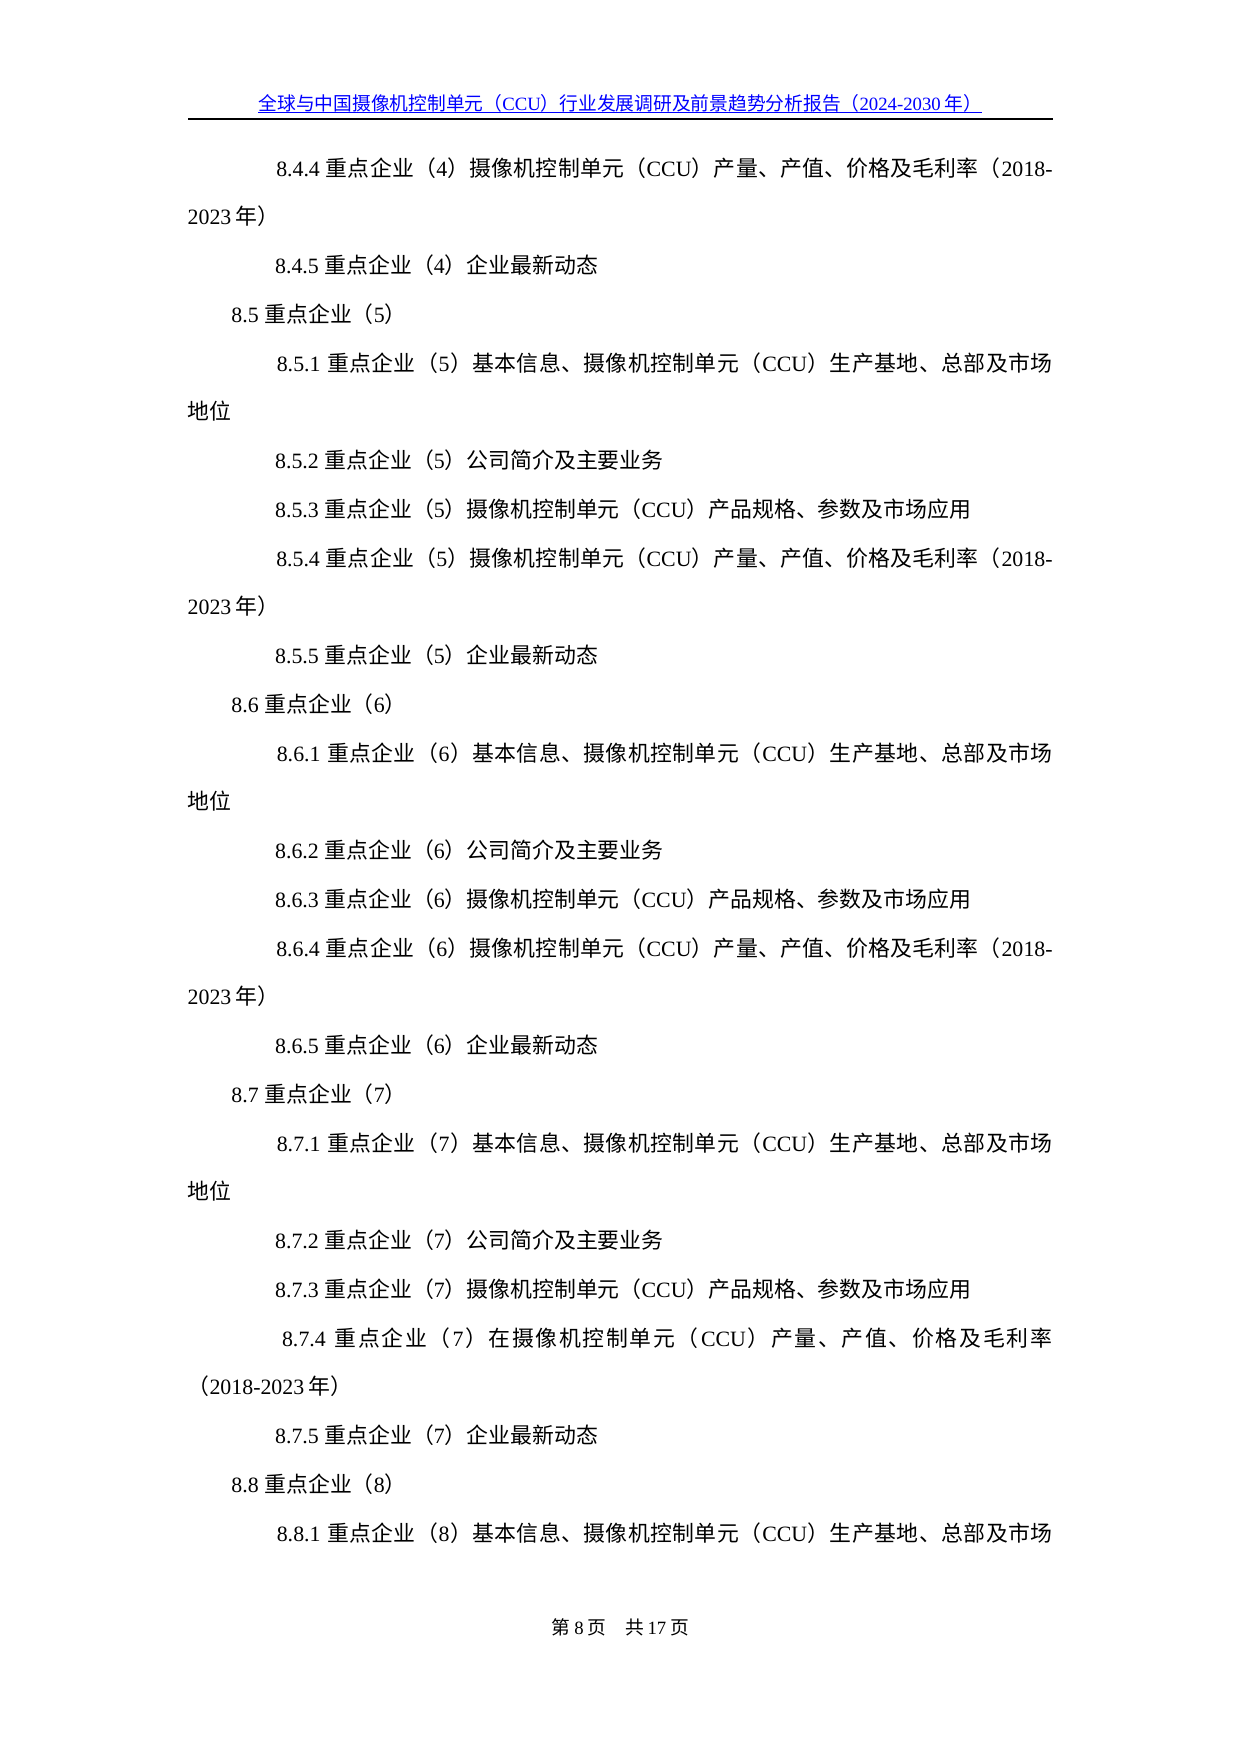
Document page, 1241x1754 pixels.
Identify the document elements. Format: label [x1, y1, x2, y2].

text [187, 150, 1053, 1548]
